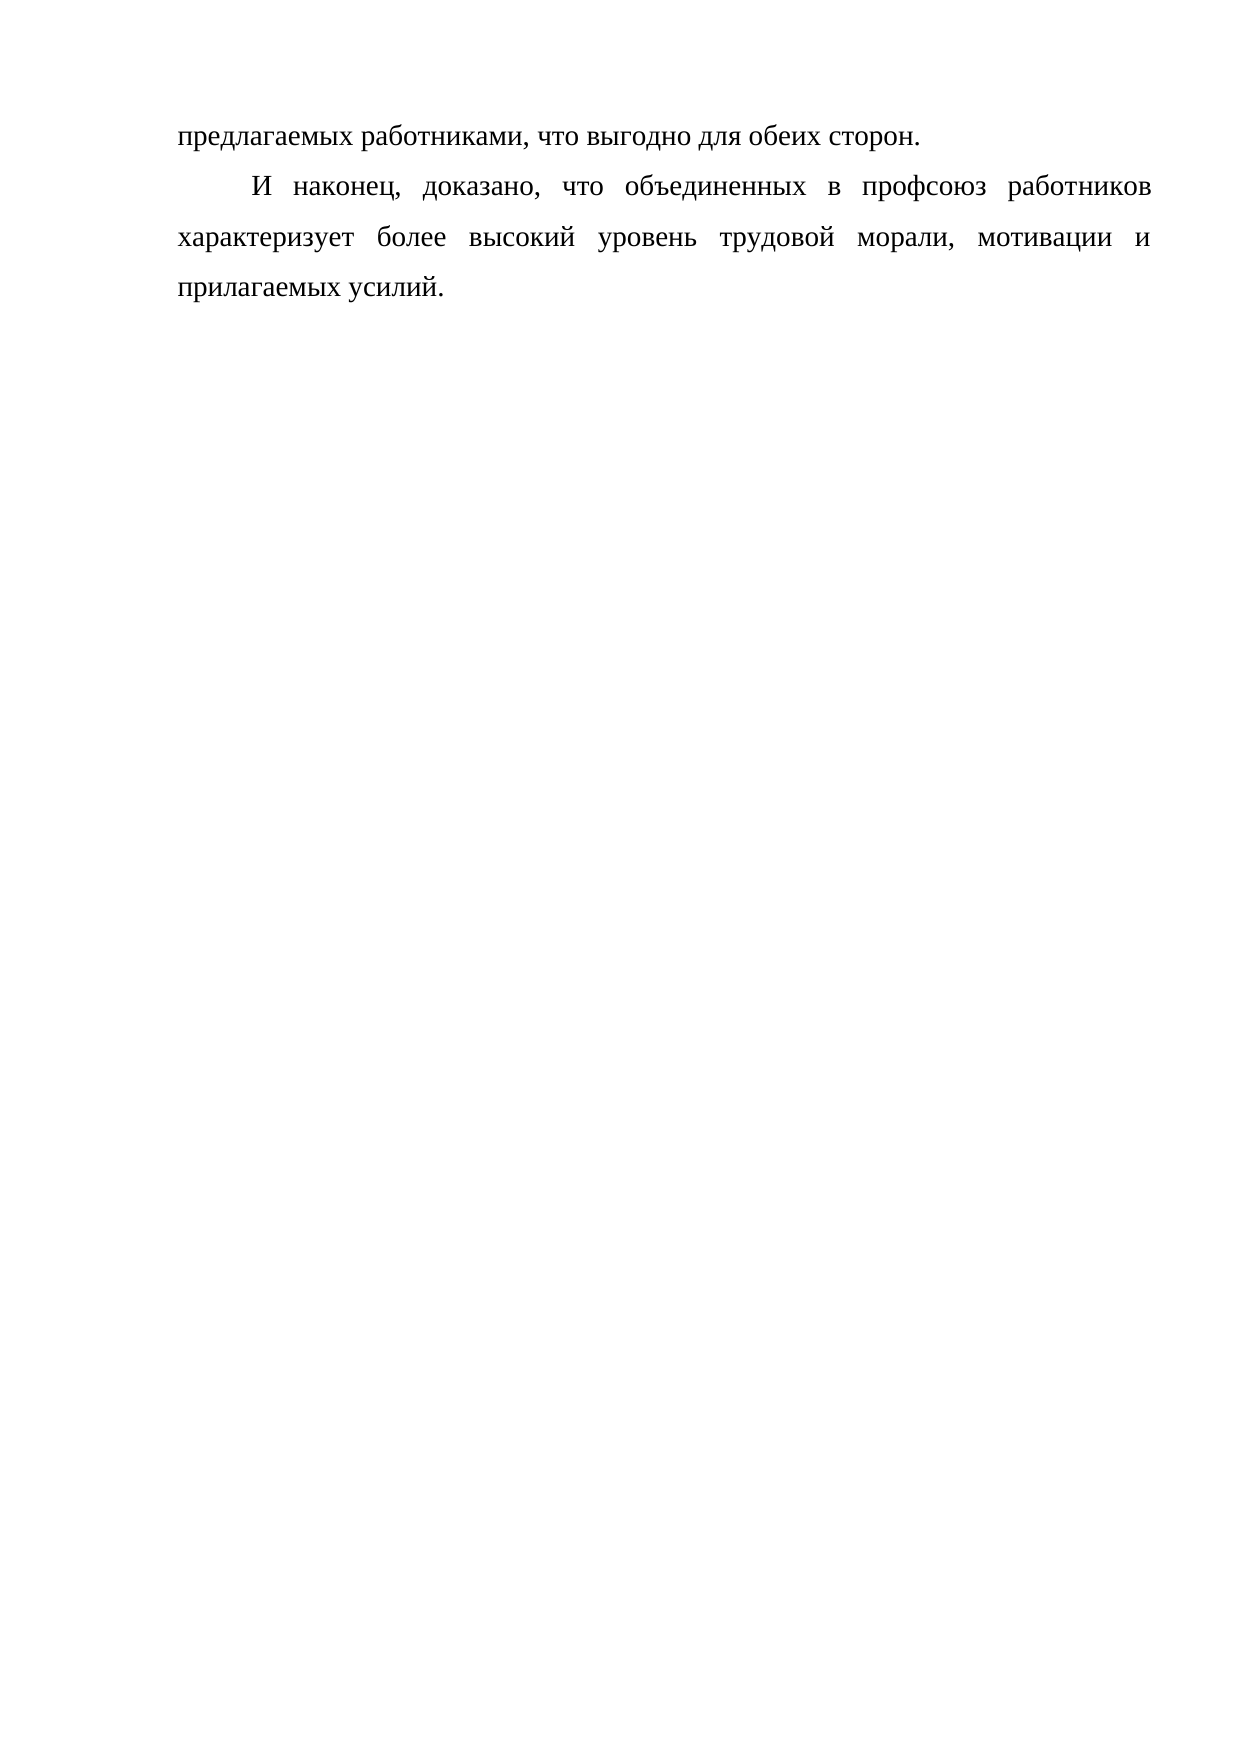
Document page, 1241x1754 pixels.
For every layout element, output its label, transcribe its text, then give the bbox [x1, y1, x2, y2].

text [177, 118, 1152, 152]
text И наконец, доказано, что объединенных в профсоюз работников характеризует более высокий уровень трудовой морали, мотивации и прилагаемых усилий. [177, 168, 1152, 303]
